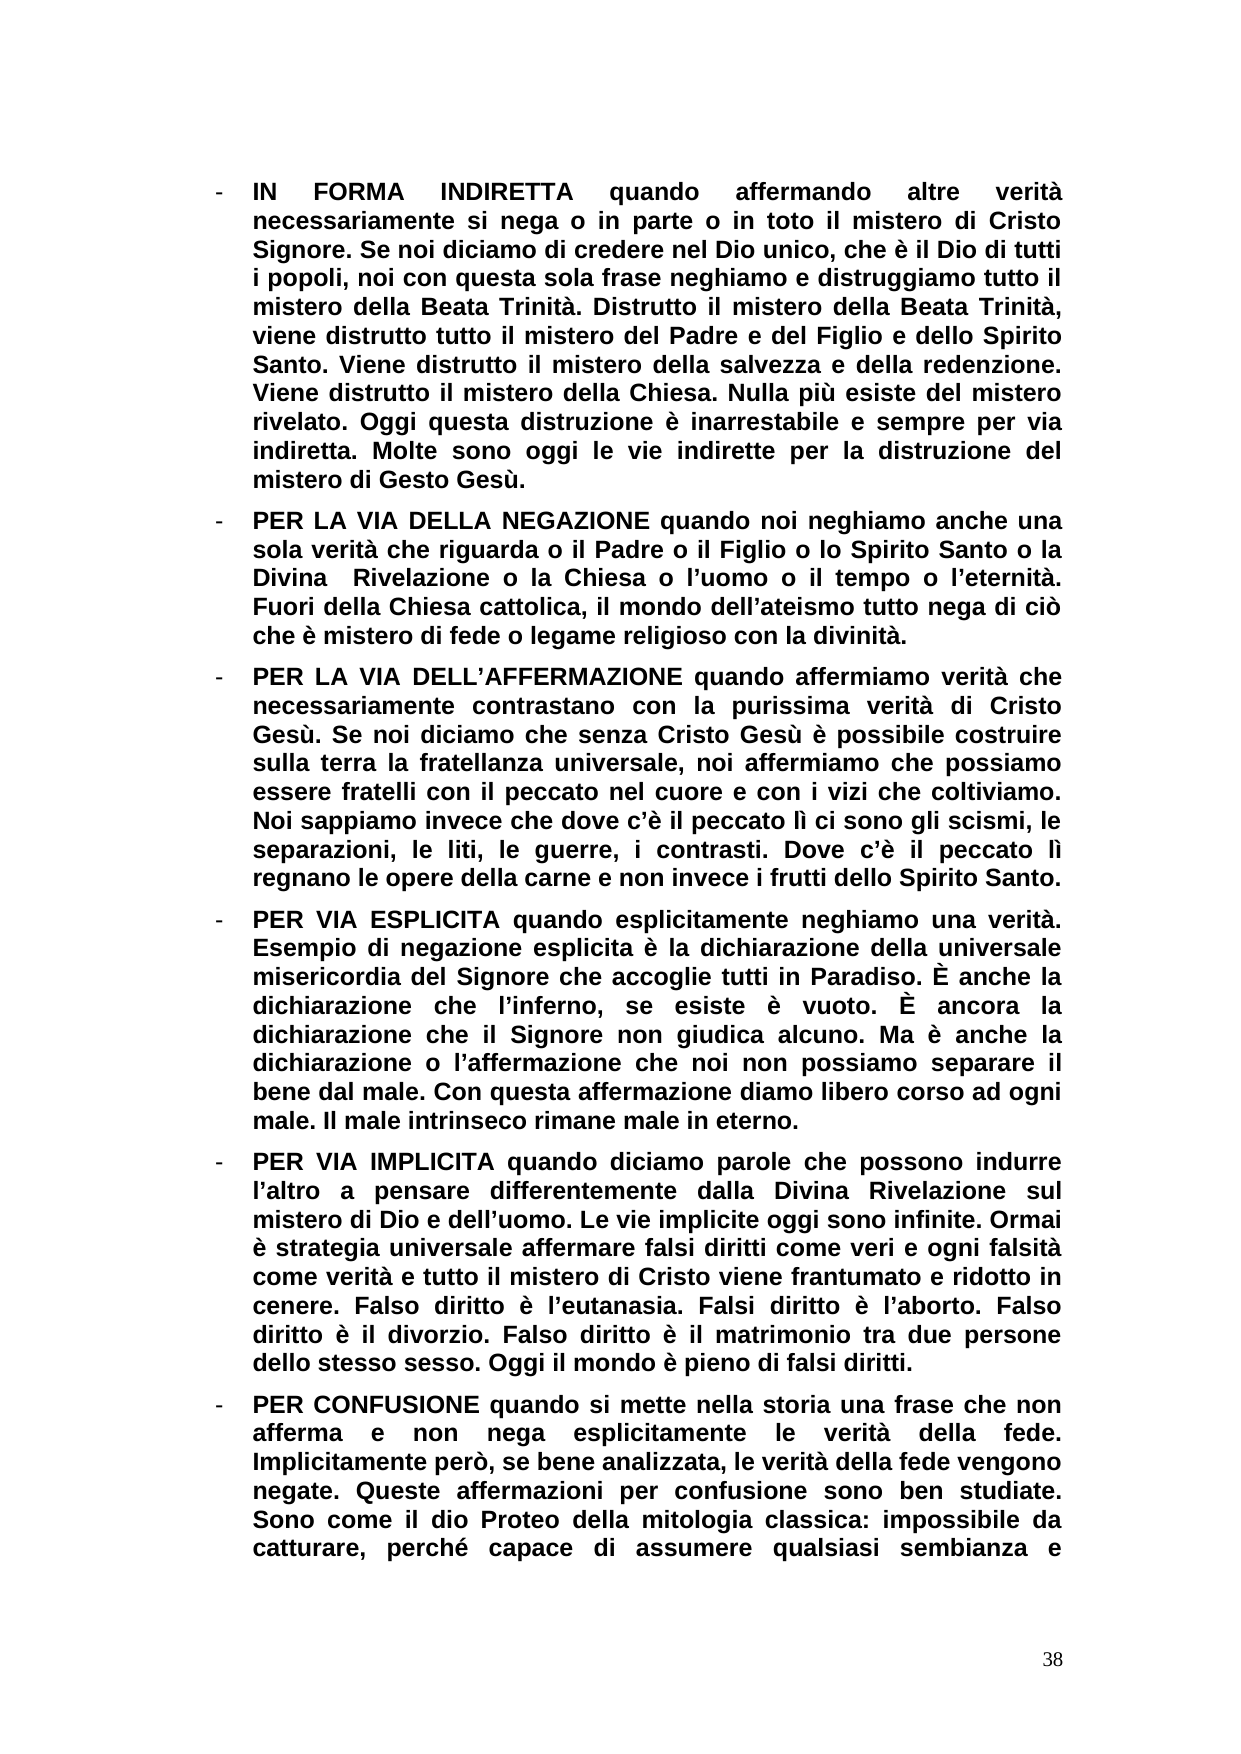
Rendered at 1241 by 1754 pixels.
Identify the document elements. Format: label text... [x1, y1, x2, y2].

list IN FORMA INDIRETTA quando affermando altre verità necessariamente si nega o in parte o in toto il mistero di Cristo Signore. Se noi diciamo di credere nel Dio unico, che è il Dio di tutti i popoli, noi con questa sola frase neghiamo e distruggiamo tutto il mistero della Beata Trinità. Distrutto il mistero della Beata Trinità, viene distrutto tutto il mistero del Padre e del Figlio e dello Spirito Santo. Viene distrutto il mistero della salvezza e della redenzione. Viene distrutto il mistero della Chiesa. Nulla più esiste del mistero rivelato. Oggi questa distruzione è inarrestabile e sempre per via indiretta. Molte sono oggi le vie indirette per la distruzione del mistero di Gesto Gesù. [215, 177, 1063, 493]
list PER VIA IMPLICITA quando diciamo parole che possono indurre l’altro a pensare differentemente dalla Divina Rivelazione sul mistero di Dio e dell’uomo. Le vie implicite oggi sono infinite. Ormai è strategia universale affermare falsi diritti come veri e ogni falsità come verità e tutto il mistero di Cristo viene frantumato e ridotto in cenere. Falso diritto è l’eutanasia. Falsi diritto è l’aborto. Falso diritto è il divorzio. Falso diritto è il matrimonio tra due persone dello stesso sesso. Oggi il mondo è pieno di falsi diritti. [215, 1147, 1063, 1377]
list PER LA VIA DELLA NEGAZIONE quando noi neghiamo anche una sola verità che riguarda o il Padre o il Figlio o lo Spirito Santo o la Divina Rivelazione o la Chiesa o l’uomo o il tempo o l’eternità. Fuori della Chiesa cattolica, il mondo dell’ateismo tutto nega di ciò che è mistero di fede o legame religioso con la divinità. [215, 506, 1063, 650]
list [215, 1390, 1063, 1562]
list PER LA VIA DELL’AFFERMAZIONE quando affermiamo verità che necessariamente contrastano con la purissima verità di Cristo Gesù. Se noi diciamo che senza Cristo Gesù è possibile costruire sulla terra la fratellanza universale, noi affermiamo che possiamo essere fratelli con il peccato nel cuore e con i vizi che coltiviamo. Noi sappiamo invece che dove c’è il peccato lì ci sono gli scismi, le separazioni, le liti, le guerre, i contrasti. Dove c’è il peccato lì regnano le opere della carne e non invece i frutti dello Spirito Santo. [215, 662, 1063, 892]
list PER VIA ESPLICITA quando esplicitamente neghiamo una verità. Esempio di negazione esplicita è la dichiarazione della universale misericordia del Signore che accoglie tutti in Paradiso. È anche la dichiarazione che l’inferno, se esiste è vuoto. È ancora la dichiarazione che il Signore non giudica alcuno. Ma è anche la dichiarazione o l’affermazione che noi non possiamo separare il bene dal male. Con questa affermazione diamo libero corso ad ogni male. Il male intrinseco rimane male in eterno. [215, 905, 1063, 1135]
